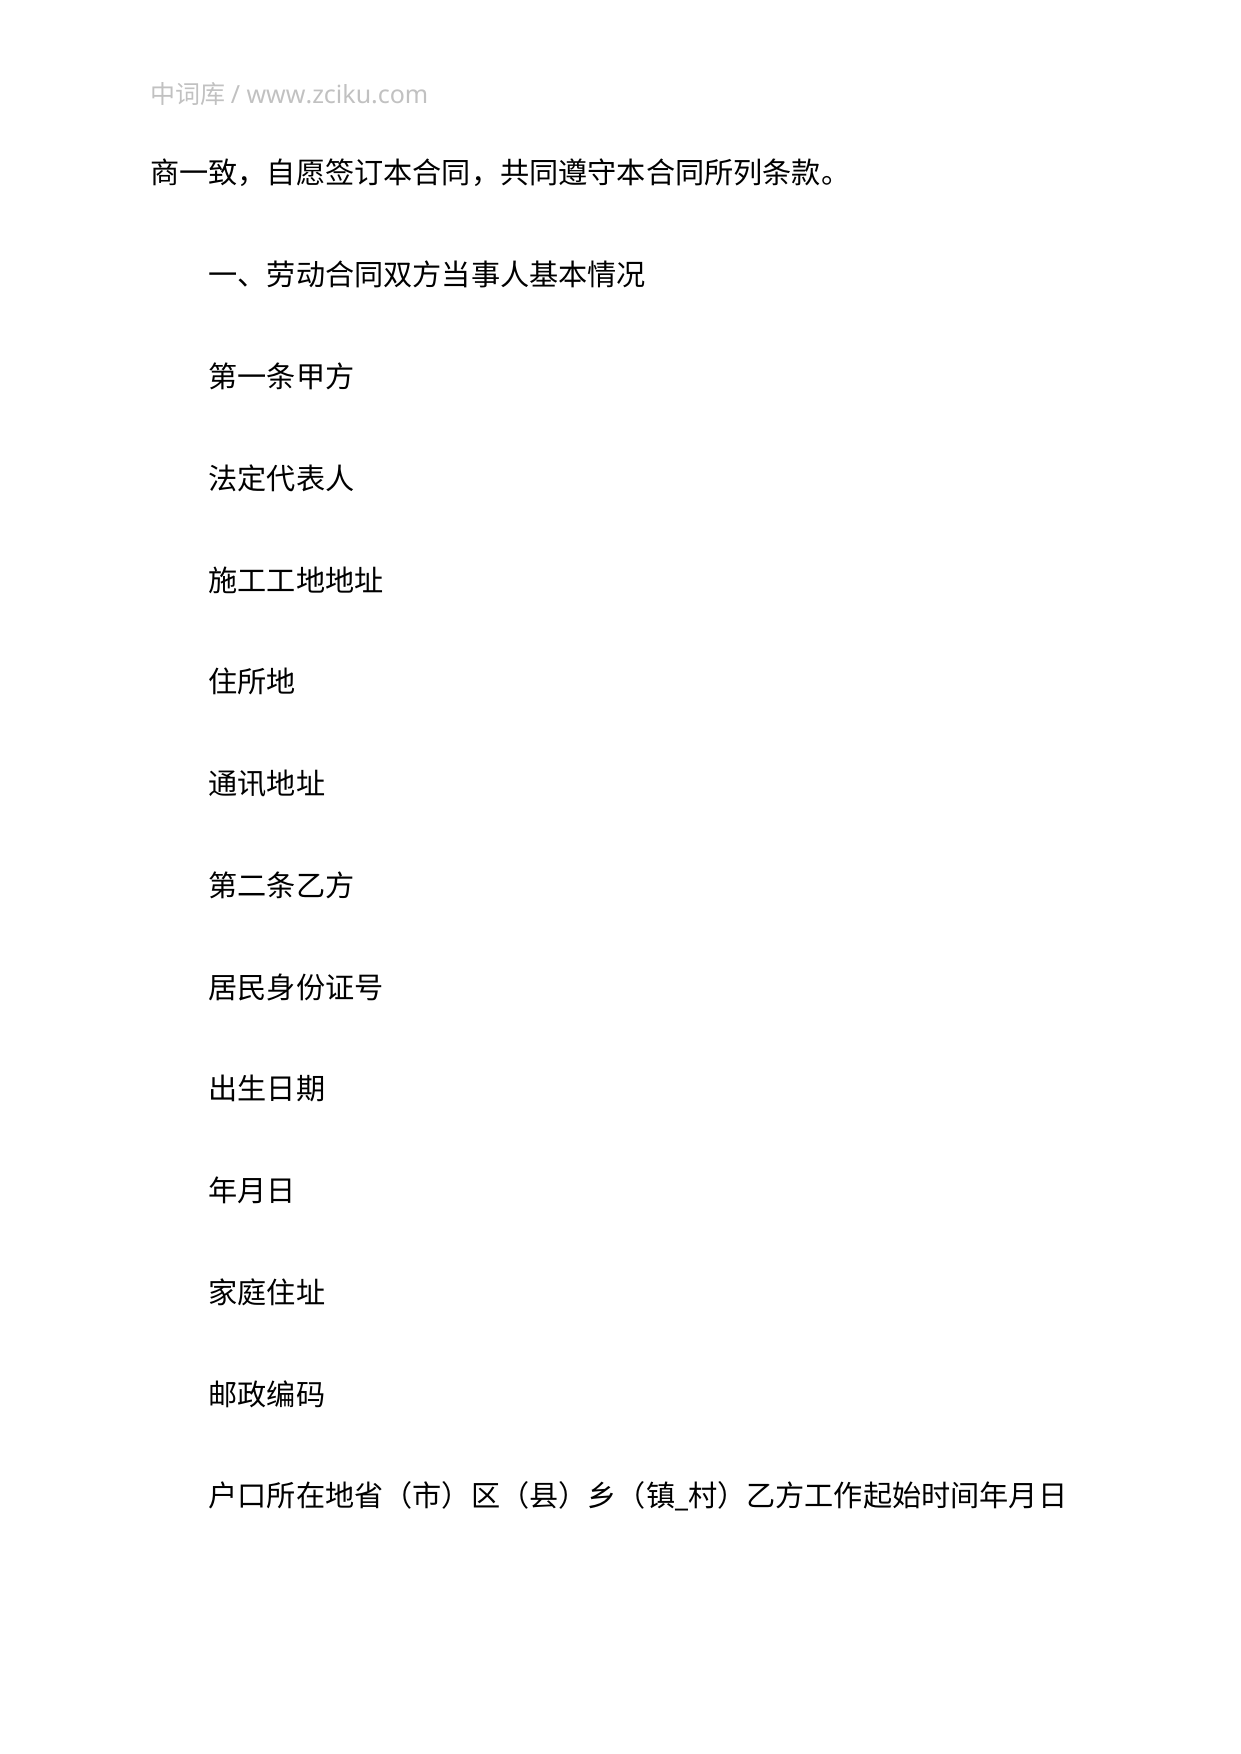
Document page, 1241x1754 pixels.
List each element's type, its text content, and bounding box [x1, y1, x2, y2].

text 居民身份证号 [150, 964, 1090, 1006]
text 第一条甲方 [150, 353, 1090, 396]
text 邮政编码 [150, 1371, 1090, 1413]
text 一、劳动合同双方当事人基本情况 [150, 252, 1090, 294]
text 年月日 [150, 1168, 1090, 1210]
text 户口所在地省（市）区（县）乡（镇_村）乙方工作起始时间年月日 [150, 1473, 1090, 1515]
text 施工工地地址 [150, 557, 1090, 599]
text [150, 150, 1090, 192]
text 法定代表人 [150, 455, 1090, 498]
text 家庭住址 [150, 1269, 1090, 1312]
text 住所地 [150, 659, 1090, 701]
text 出生日期 [150, 1066, 1090, 1108]
text 第二条乙方 [150, 862, 1090, 905]
text 通讯地址 [150, 761, 1090, 803]
